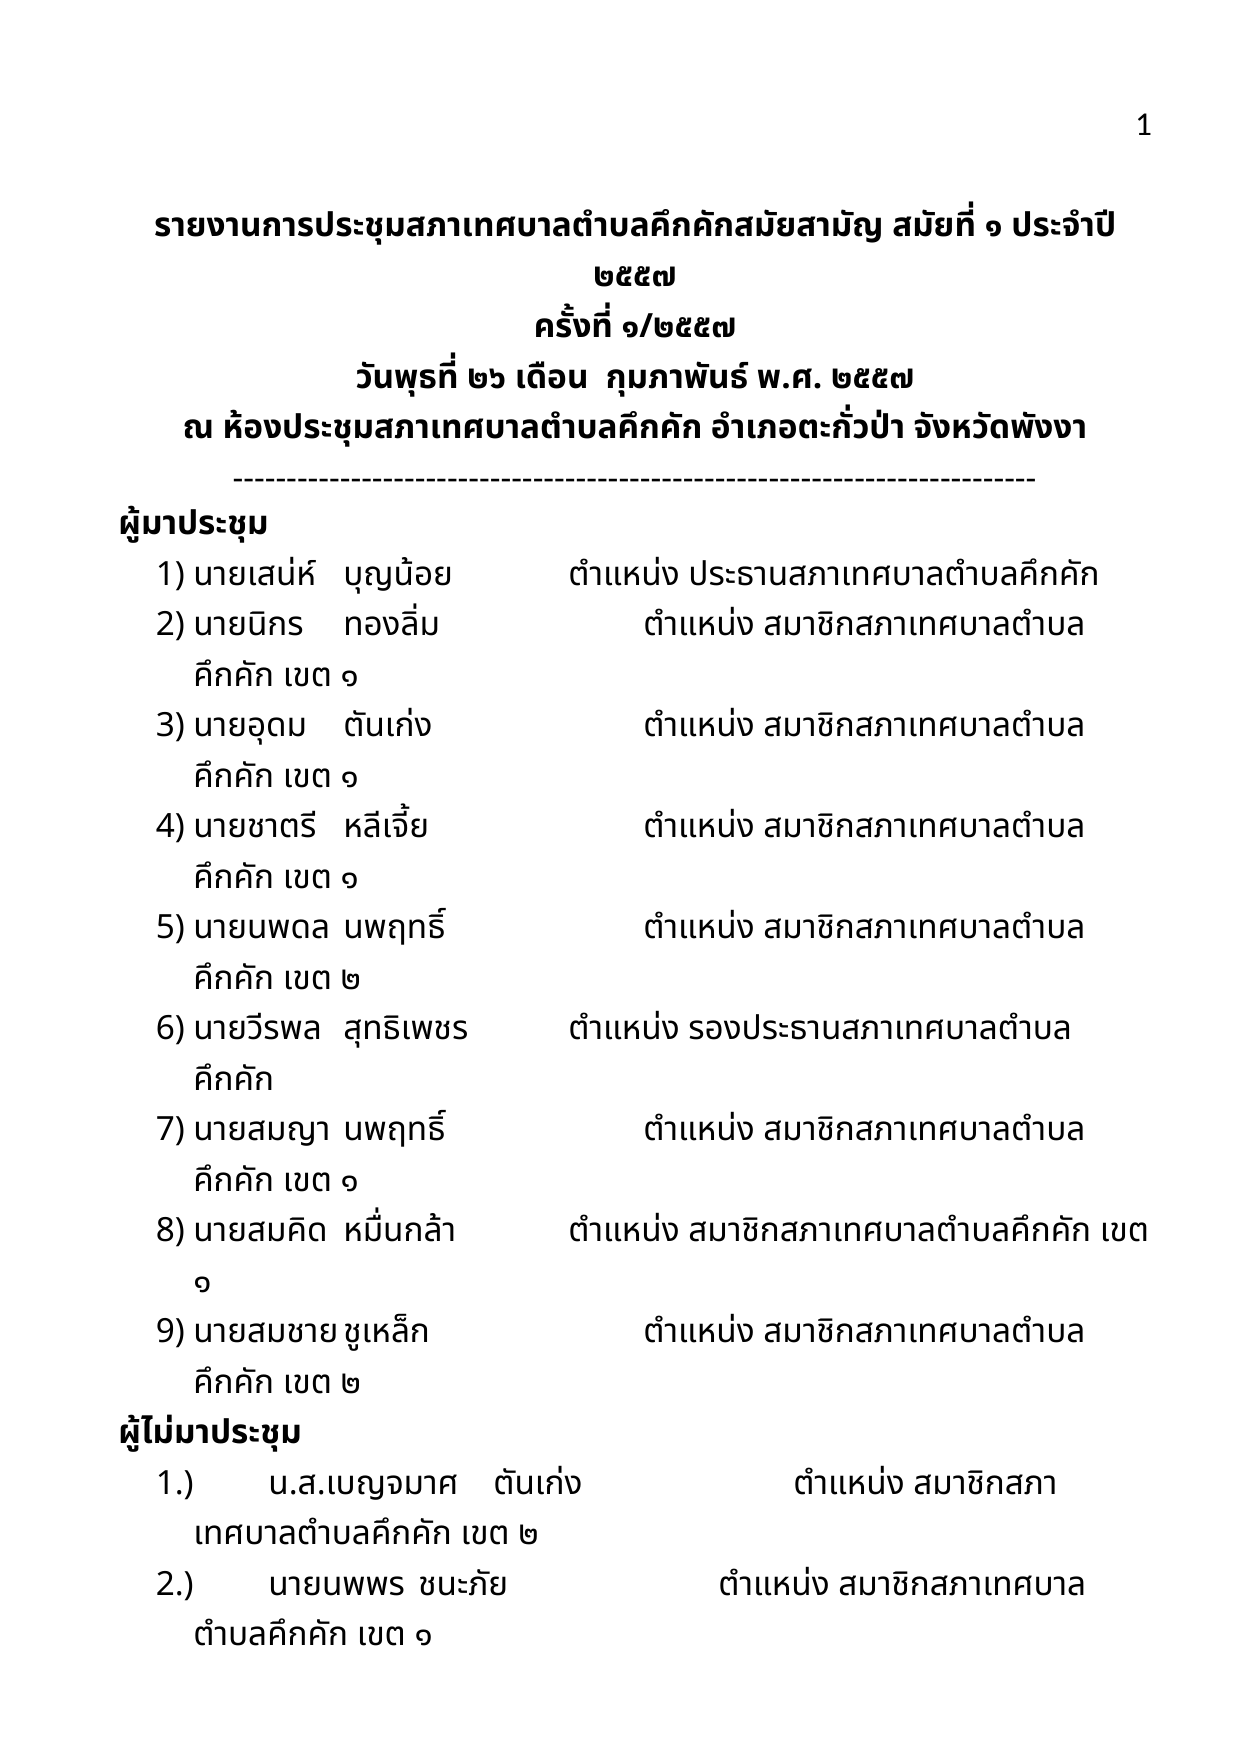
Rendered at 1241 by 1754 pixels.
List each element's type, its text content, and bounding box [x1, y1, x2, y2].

text ผู้มาประชุม [118, 499, 1152, 549]
text รายงานการประชุมสภาเทศบาลตำบลคึกคักสมัยสามัญ สมัยที่ ๑ ประจำปี ๒๕๕๗ [118, 201, 1152, 302]
text --------------------------------------------------------------------------- [118, 453, 1152, 499]
text วันพุธที่ ๒๖ เดือน กุมภาพันธ์ พ.ศ. ๒๕๕๗ [118, 352, 1152, 403]
list นายนพดล นพฤทธิ์ ตำแหน่ง สมาชิกสภาเทศบาลตำบลคึกคัก เขต ๒ [156, 903, 1152, 1004]
list นายสมญา นพฤทธิ์ ตำแหน่ง สมาชิกสภาเทศบาลตำบลคึกคัก เขต ๑ [156, 1105, 1152, 1206]
list นายนพพร ชนะภัย ตำแหน่ง สมาชิกสภาเทศบาลตำบลคึกคัก เขต ๑ [156, 1560, 1152, 1661]
text ณ ห้องประชุมสภาเทศบาลตำบลคึกคัก อำเภอตะกั่วป่า จังหวัดพังงา [118, 403, 1152, 453]
list นายสมชาย ชูเหล็ก ตำแหน่ง สมาชิกสภาเทศบาลตำบลคึกคัก เขต ๒ [156, 1307, 1152, 1408]
list นายวีรพล สุทธิเพชร ตำแหน่ง รองประธานสภาเทศบาลตำบลคึกคัก [156, 1004, 1152, 1105]
list นายสมคิด หมื่นกล้า ตำแหน่ง สมาชิกสภาเทศบาลตำบลคึกคัก เขต ๑ [156, 1206, 1152, 1307]
list นายชาตรี หลีเจี้ย ตำแหน่ง สมาชิกสภาเทศบาลตำบลคึกคัก เขต ๑ [156, 802, 1152, 903]
list นายอุดม ตันเก่ง ตำแหน่ง สมาชิกสภาเทศบาลตำบลคึกคัก เขต ๑ [156, 701, 1152, 802]
list นายเสน่ห์ บุญน้อย ตำแหน่ง ประธานสภาเทศบาลตำบลคึกคัก [156, 549, 1152, 600]
text ผู้ไม่มาประชุม [118, 1408, 1152, 1459]
list น.ส.เบญจมาศ ตันเก่ง ตำแหน่ง สมาชิกสภาเทศบาลตำบลคึกคัก เขต ๒ [156, 1459, 1152, 1560]
text ครั้งที่ ๑/๒๕๕๗ [118, 302, 1152, 352]
list นายนิกร ทองลิ่ม ตำแหน่ง สมาชิกสภาเทศบาลตำบลคึกคัก เขต ๑ [156, 600, 1152, 701]
